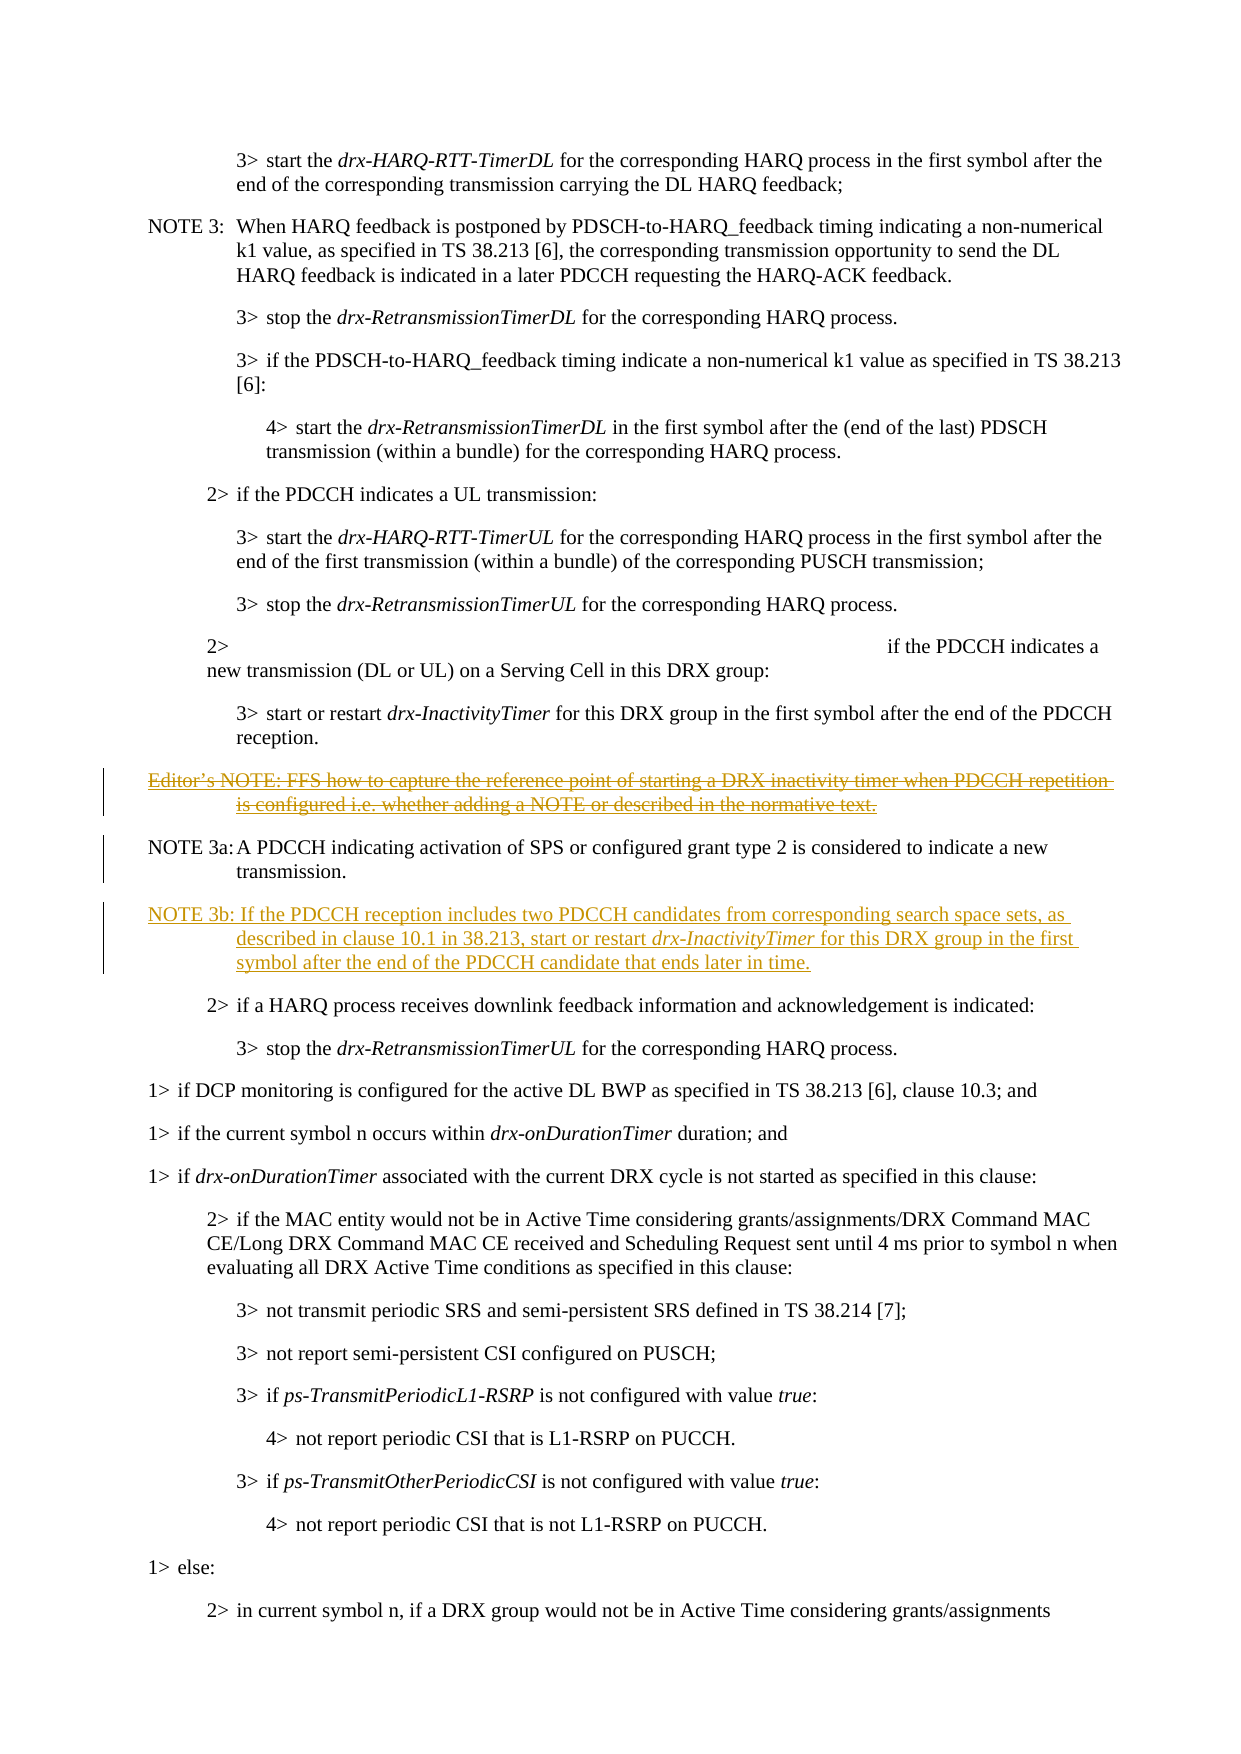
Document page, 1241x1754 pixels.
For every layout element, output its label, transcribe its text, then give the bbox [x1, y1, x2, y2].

text 1> else: [148, 1555, 1122, 1579]
text 4> start the drx-RetransmissionTimerDL in the first symbol after the (end of the last) PDSCH transmission (within a bundle) for the corresponding HARQ process. [266, 415, 1122, 463]
text 3> if ps-TransmitPeriodicL1-RSRP is not configured with value true: [236, 1383, 1122, 1407]
text 3> if the PDSCH-to-HARQ_feedback timing indicate a non-numerical k1 value as specified in TS 38.213 [6]: [236, 348, 1122, 396]
text 3> not report semi-persistent CSI configured on PUSCH; [236, 1341, 1122, 1365]
text 2> if a HARQ process receives downlink feedback information and acknowledgement is indicated: [207, 993, 1122, 1017]
text 3> stop the drx-RetransmissionTimerUL for the corresponding HARQ process. [236, 592, 1122, 616]
text 3> stop the drx-RetransmissionTimerUL for the corresponding HARQ process. [236, 1036, 1122, 1060]
text 3> not transmit periodic SRS and semi-persistent SRS defined in TS 38.214 [7]; [236, 1298, 1122, 1322]
text 2> if the PDCCH indicates a UL transmission: [207, 482, 1122, 506]
text 2> if the MAC entity would not be in Active Time considering grants/assignments/DRX Command MAC CE/Long DRX Command MAC CE received and Scheduling Request sent until 4 ms prior to symbol n when evaluating all DRX Active Time conditions as specified in this clause: [207, 1207, 1122, 1279]
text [207, 1597, 1122, 1622]
text 3> start the drx-HARQ-RTT-TimerDL for the corresponding HARQ process in the first symbol after the end of the corresponding transmission carrying the DL HARQ feedback; [236, 147, 1122, 196]
text 1> if DCP monitoring is configured for the active DL BWP as specified in TS 38.213 [6], clause 10.3; and [148, 1078, 1122, 1102]
text 1> if drx-onDurationTimer associated with the current DRX cycle is not started as specified in this clause: [148, 1164, 1122, 1188]
text 4> not report periodic CSI that is not L1-RSRP on PUCCH. [266, 1512, 1122, 1536]
text 3> stop the drx-RetransmissionTimerDL for the corresponding HARQ process. [236, 305, 1122, 329]
text 4> not report periodic CSI that is L1-RSRP on PUCCH. [266, 1426, 1122, 1450]
text 1> if the current symbol n occurs within drx-onDurationTimer duration; and [148, 1121, 1122, 1145]
text 3> if ps-TransmitOtherPeriodicCSI is not configured with value true: [236, 1469, 1122, 1493]
text 2> if the PDCCH indicates a new transmission (DL or UL) on a Serving Cell in this DRX group: [207, 634, 1122, 682]
text NOTE 3a: A PDCCH indicating activation of SPS or configured grant type 2 is considered to indicate a new transmission. [148, 835, 1122, 883]
text 3> start or restart drx-InactivityTimer for this DRX group in the first symbol after the end of the PDCCH reception. [236, 701, 1122, 749]
text 3> start the drx-HARQ-RTT-TimerUL for the corresponding HARQ process in the first symbol after the end of the first transmission (within a bundle) of the corresponding PUSCH transmission; [236, 525, 1122, 573]
text NOTE 3: When HARQ feedback is postponed by PDSCH-to-HARQ_feedback timing indicating a non-numerical k1 value, as specified in TS 38.213 [6], the corresponding transmission opportunity to send the DL HARQ feedback is indicated in a later PDCCH requesting the HARQ-ACK feedback. [148, 214, 1122, 287]
